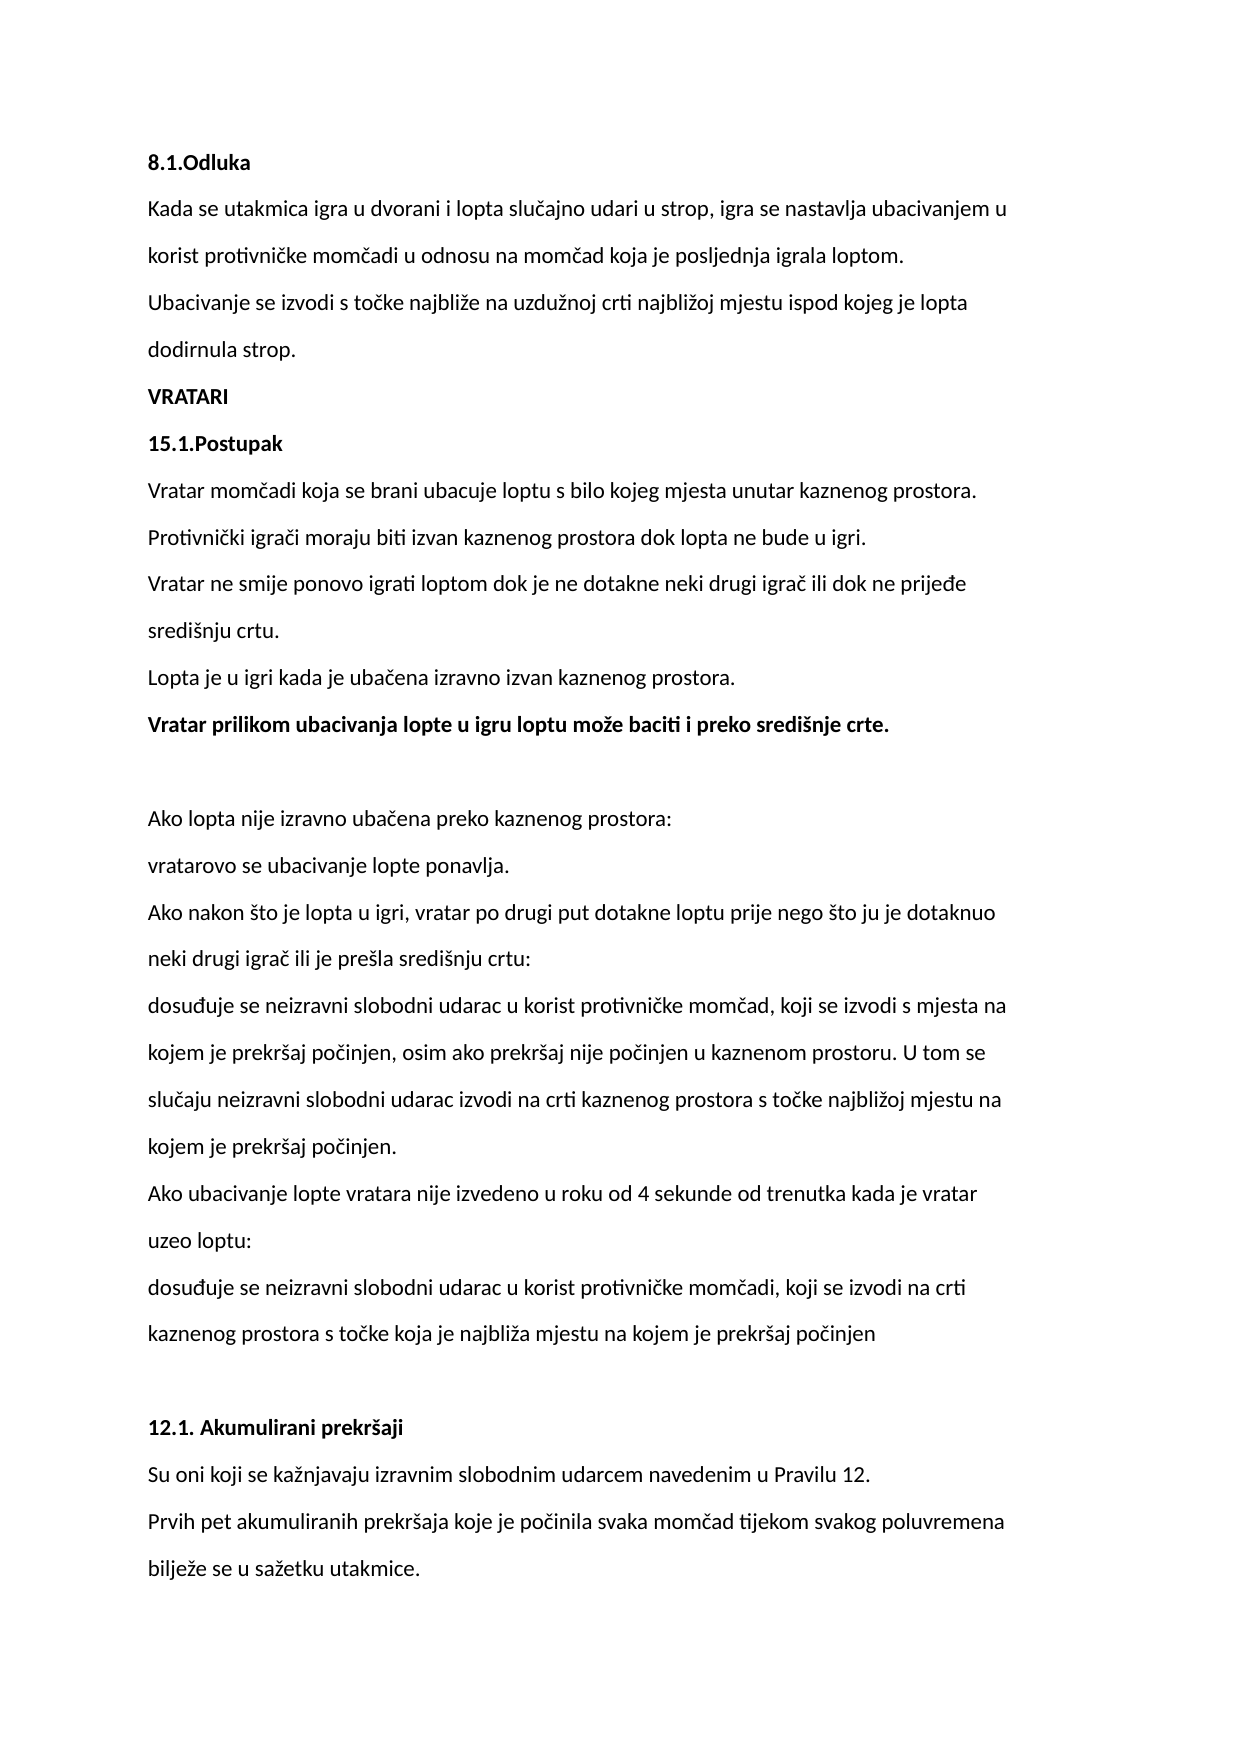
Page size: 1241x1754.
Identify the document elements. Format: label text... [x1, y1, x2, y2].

text VRATARI [148, 382, 1093, 410]
text kaznenog prostora s točke koja je najbliža mjestu na kojem je prekršaj počinjen [148, 1319, 1093, 1347]
text vratarovo se ubacivanje lopte ponavlja. [148, 851, 1093, 879]
text bilježe se u sažetku utakmice. [148, 1554, 1093, 1582]
text neki drugi igrač ili je prešla središnju crtu: [148, 944, 1093, 972]
text Prvih pet akumuliranih prekršaja koje je počinila svaka momčad tijekom svakog poluvremena [148, 1507, 1093, 1535]
text Vratar ne smije ponovo igrati loptom dok je ne dotakne neki drugi igrač ili dok ne prijeđe [148, 569, 1093, 597]
text korist protivničke momčadi u odnosu na momčad koja je posljednja igrala loptom. [148, 241, 1093, 269]
text Vratar prilikom ubacivanja lopte u igru loptu može baciti i preko središnje crte. [148, 710, 1093, 738]
text dosuđuje se neizravni slobodni udarac u korist protivničke momčad, koji se izvodi s mjesta na [148, 991, 1093, 1019]
text dosuđuje se neizravni slobodni udarac u korist protivničke momčadi, koji se izvodi na crti [148, 1273, 1093, 1301]
text 12.1. Akumulirani prekršaji [148, 1413, 1093, 1441]
text Kada se utakmica igra u dvorani i lopta slučajno udari u strop, igra se nastavlja ubacivanjem u [148, 194, 1093, 222]
text Vratar momčadi koja se brani ubacuje loptu s bilo kojeg mjesta unutar kaznenog prostora. [148, 476, 1093, 504]
text slučaju neizravni slobodni udarac izvodi na crti kaznenog prostora s točke najbližoj mjestu na [148, 1085, 1093, 1113]
text 15.1.Postupak [148, 429, 1093, 457]
text Ubacivanje se izvodi s točke najbliže na uzdužnoj crti najbližoj mjestu ispod kojeg je lopta [148, 288, 1093, 316]
text Protivnički igrači moraju biti izvan kaznenog prostora dok lopta ne bude u igri. [148, 523, 1093, 551]
text Su oni koji se kažnjavaju izravnim slobodnim udarcem navedenim u Pravilu 12. [148, 1460, 1093, 1488]
text Ako lopta nije izravno ubačena preko kaznenog prostora: [148, 804, 1093, 832]
text dodirnula strop. [148, 335, 1093, 363]
text Ako ubacivanje lopte vratara nije izvedeno u roku od 4 sekunde od trenutka kada je vratar [148, 1179, 1093, 1207]
text 8.1.Odluka [148, 148, 1093, 176]
text Ako nakon što je lopta u igri, vratar po drugi put dotakne loptu prije nego što ju je dotaknuo [148, 898, 1093, 926]
text Lopta je u igri kada je ubačena izravno izvan kaznenog prostora. [148, 663, 1093, 691]
text kojem je prekršaj počinjen. [148, 1132, 1093, 1160]
text središnju crtu. [148, 616, 1093, 644]
text kojem je prekršaj počinjen, osim ako prekršaj nije počinjen u kaznenom prostoru. U tom se [148, 1038, 1093, 1066]
text uzeo loptu: [148, 1226, 1093, 1254]
